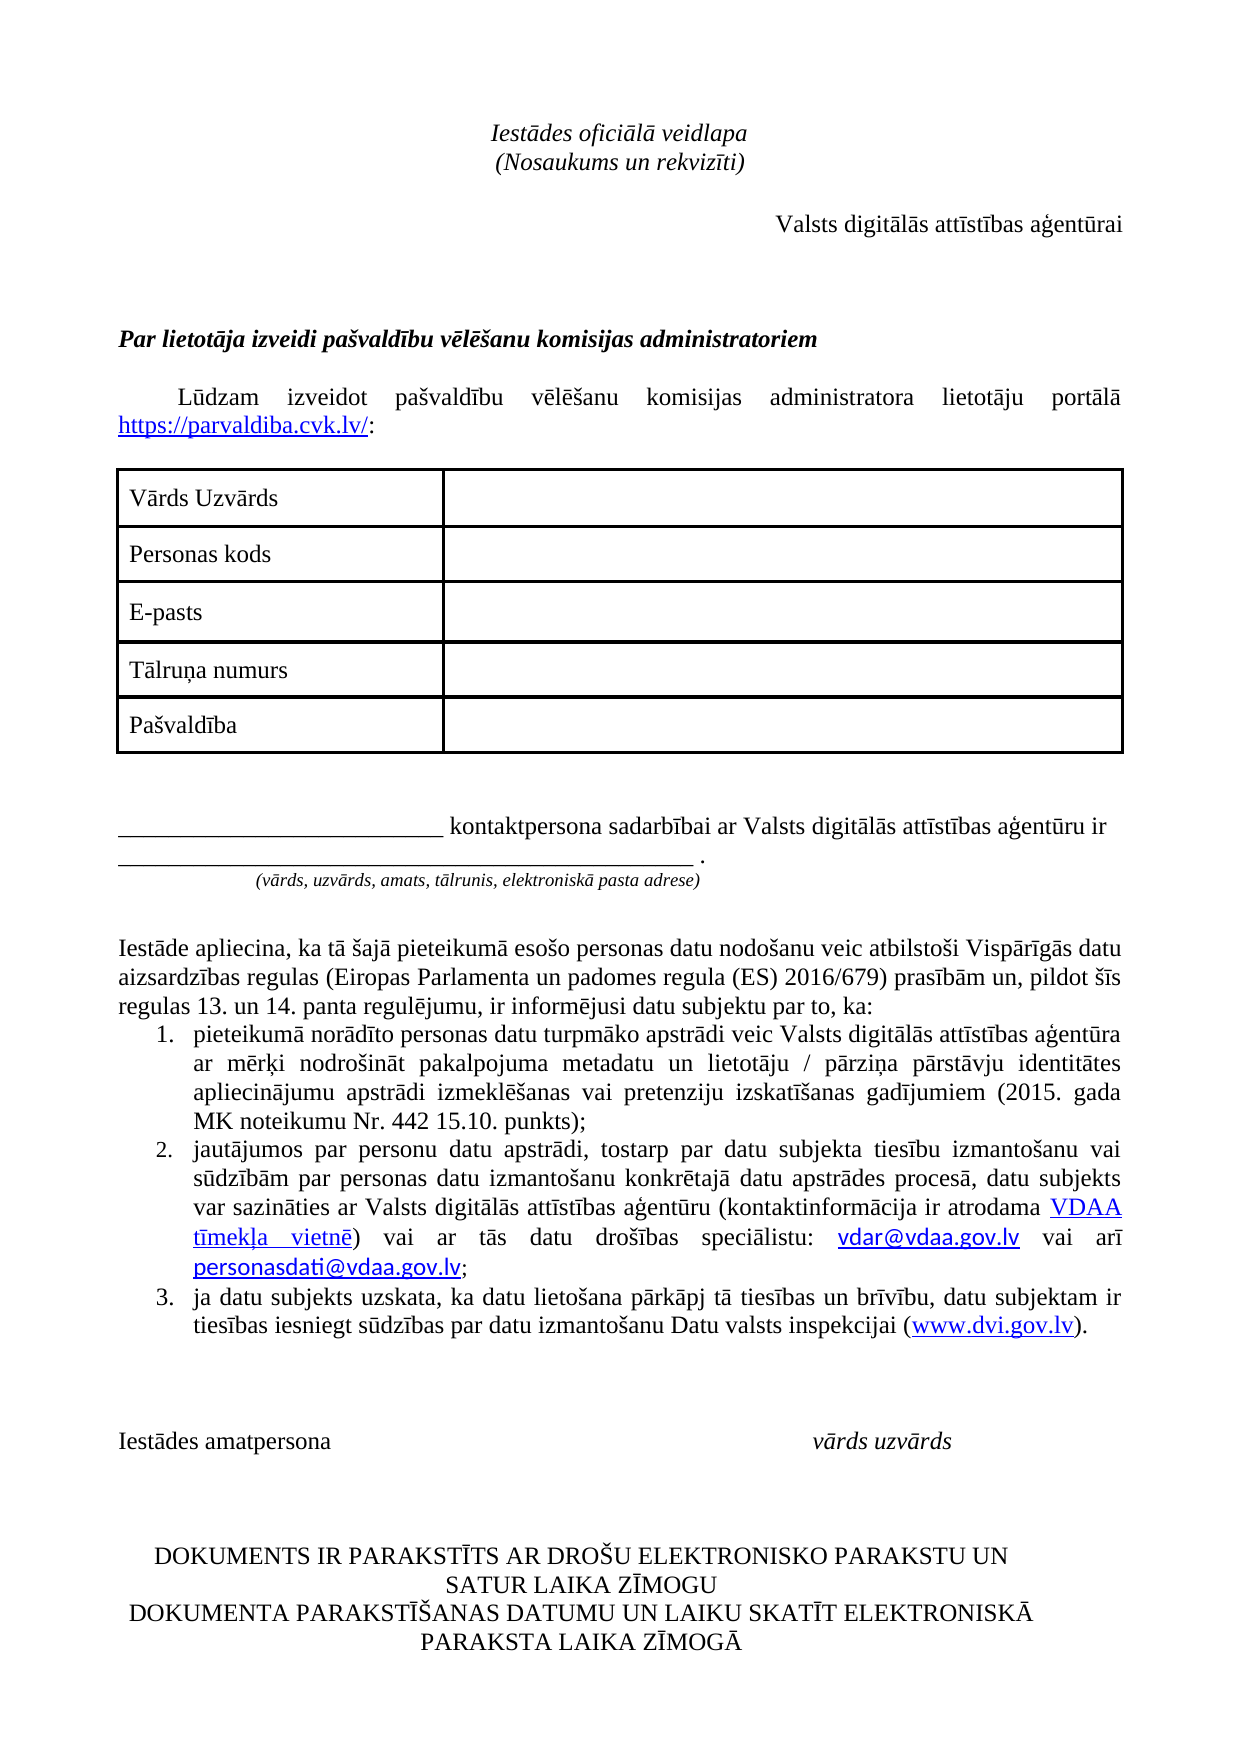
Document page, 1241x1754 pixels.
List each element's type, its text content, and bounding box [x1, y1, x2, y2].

table_cell Pašvaldība [119, 699, 442, 751]
text Iestādes oficiālā veidlapa [118, 118, 1122, 147]
text Iestāde apliecina, ka tā šajā pieteikumā esošo personas datu nodošanu veic atbilstoši Vispārīgās datu aizsardzības regulas (Eiropas Parlamenta un padomes regula (ES) 2016/679) prasībām un, pildot šīs regulas 13. un 14. panta regulējumu, ir informējusi datu subjektu par to, ka: [118, 933, 1122, 1019]
text Valsts digitālās attīstības aģentūrai [118, 209, 1123, 238]
text (Nosaukums un rekvizīti) [118, 147, 1122, 176]
text __________________________ kontaktpersona sadarbībai ar Valsts digitālās attīstības aģentūru ir ______________________________________________ . [118, 811, 1122, 869]
table_cell E-pasts [119, 583, 442, 640]
table_cell [445, 528, 1121, 580]
text Lūdzam izveidot pašvaldību vēlēšanu komisijas administratora lietotāju portālā https://parvaldiba.cvk.lv/: [118, 382, 1122, 439]
table_cell DOKUMENTA PARAKSTĪŠANAS DATUMU UN LAIKU SKATĪT ELEKTRONISKĀ PARAKSTA LAIKA ZĪMOGĀ [115, 1599, 1048, 1656]
table_cell Tālruņa numurs [119, 644, 442, 695]
table_cell Personas kods [119, 528, 442, 580]
table_header DOKUMENTS IR PARAKSTĪTS AR DROŠU ELEKTRONISKO PARAKSTU UN SATUR LAIKA ZĪMOGU [115, 1541, 1048, 1598]
text Par lietotāja izveidi pašvaldību vēlēšanu komisijas administratoriem [118, 324, 1122, 353]
text (vārds, uzvārds, amats, tālrunis, elektroniskā pasta adrese) [193, 869, 1122, 890]
list pieteikumā norādīto personas datu turpmāko apstrādi veic Valsts digitālās attīstības aģentūra ar mērķi nodrošināt pakalpojuma metadatu un lietotāju / pārziņa pārstāvju identitātes apliecinājumu apstrādi izmeklēšanas vai pretenziju izskatīšanas gadījumiem (2015. gada MK noteikumu Nr. 442 15.10. punkts); [156, 1019, 1122, 1134]
table_cell [445, 644, 1121, 695]
table_header [445, 471, 1121, 524]
text Iestādes amatpersona vārds uzvārds [118, 1426, 1122, 1455]
table_cell [445, 699, 1121, 751]
table_header Vārds Uzvārds [119, 471, 442, 524]
table_cell [445, 583, 1121, 640]
list jautājumos par personu datu apstrādi, tostarp par datu subjekta tiesību izmantošanu vai sūdzībām par personas datu izmantošanu konkrētajā datu apstrādes procesā, datu subjekts var sazināties ar Valsts digitālās attīstības aģentūru (kontaktinformācija ir atrodama VDAA tīmekļa vietnē) vai ar tās datu drošības speciālistu: vdar@vdaa.gov.lv vai arī personasdati@vdaa.gov.lv; [156, 1134, 1122, 1282]
list ja datu subjekts uzskata, ka datu lietošana pārkāpj tā tiesības un brīvību, datu subjektam ir tiesības iesniegt sūdzības par datu izmantošanu Datu valsts inspekcijai (www.dvi.gov.lv). [156, 1282, 1122, 1339]
